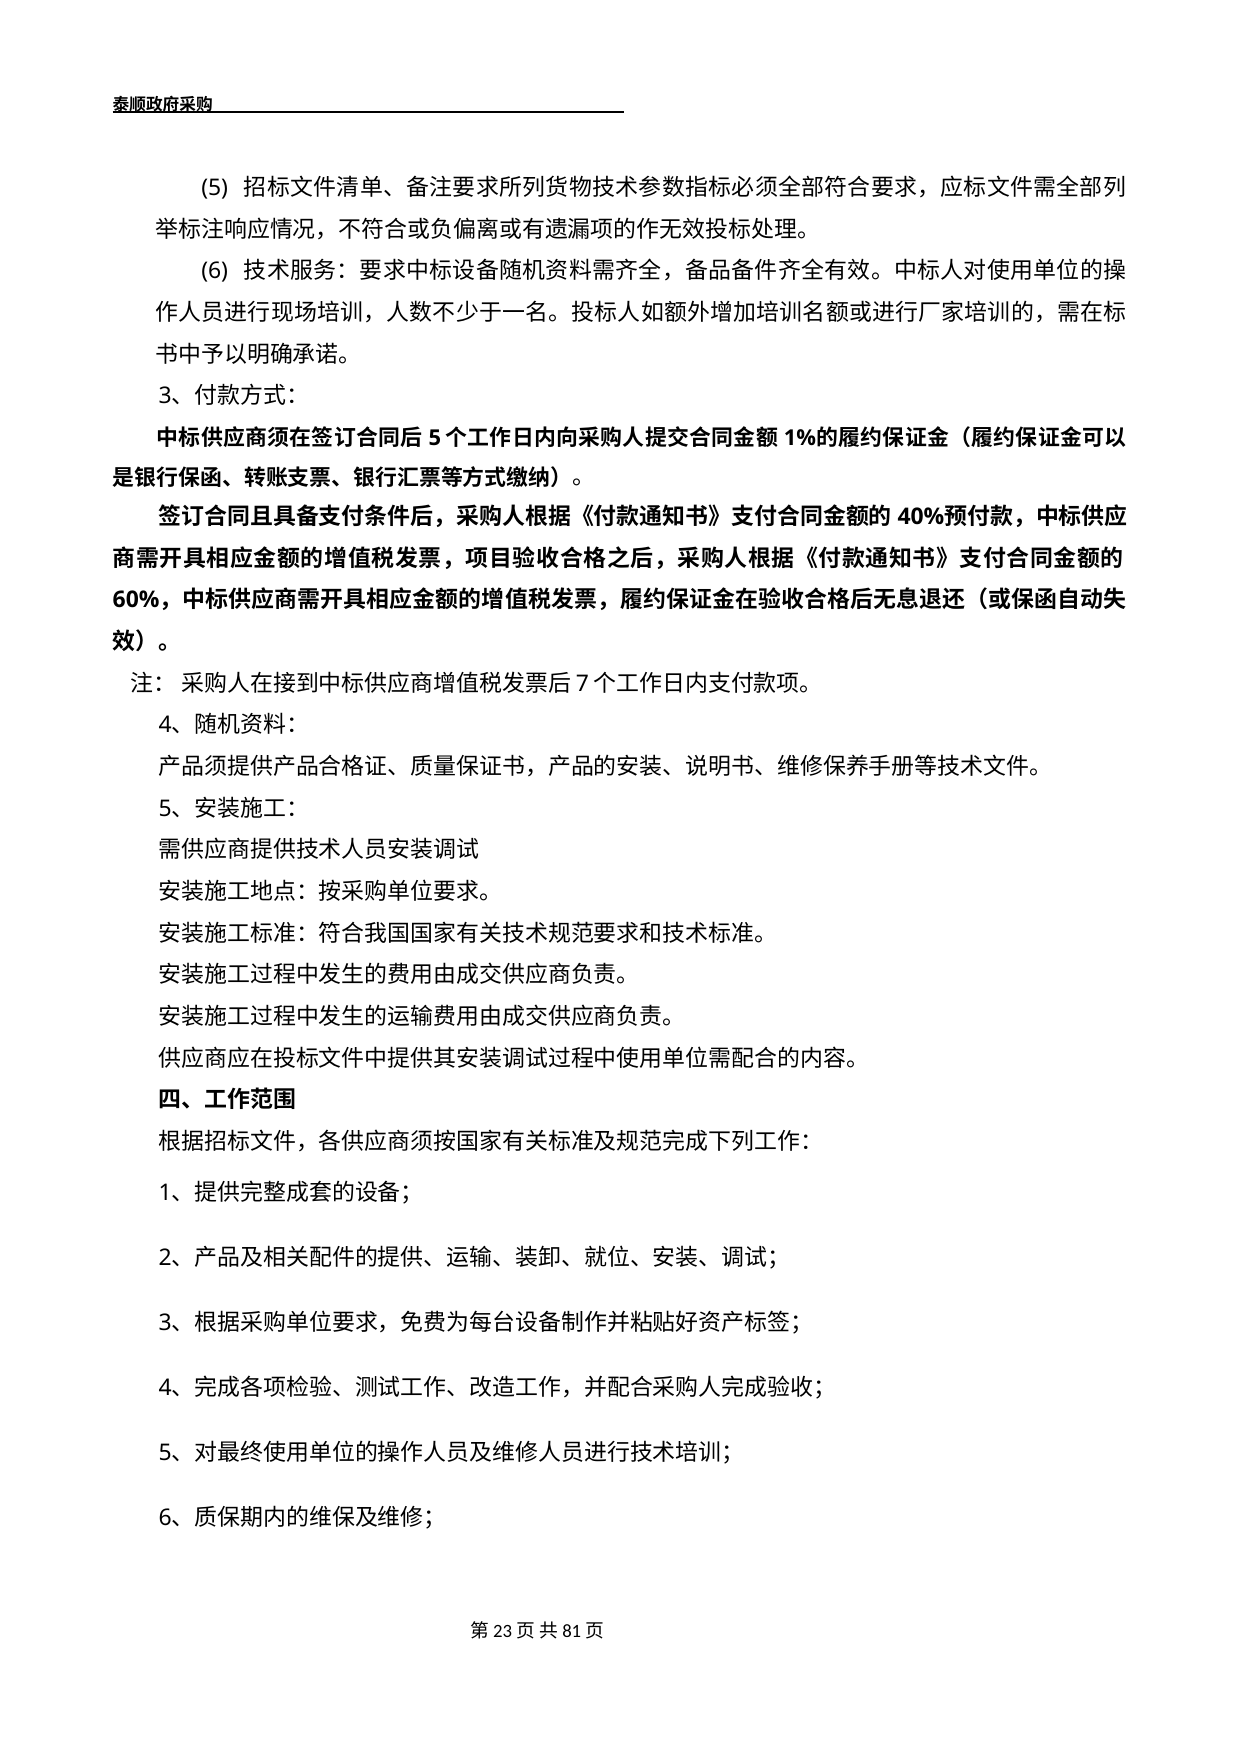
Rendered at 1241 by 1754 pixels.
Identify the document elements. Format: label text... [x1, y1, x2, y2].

text 安装施工地点：按采购单位要求。 [112, 866, 1128, 908]
text 1、提供完整成套的设备； [112, 1158, 1128, 1223]
text 中标供应商须在签订合同后5个工作日内向采购人提交合同金额1%的履约保证金（履约保证金可以是银行保函、转账支票、银行汇票等方式缴纳）。 [113, 412, 1128, 491]
text 3、付款方式： [112, 370, 1128, 412]
text 6、质保期内的维保及维修； [112, 1483, 1128, 1548]
text 根据招标文件，各供应商须按国家有关标准及规范完成下列工作： [112, 1116, 1128, 1158]
text 4、随机资料： [112, 699, 1128, 741]
text 安装施工标准：符合我国国家有关技术规范要求和技术标准。 [112, 908, 1128, 949]
text 安装施工过程中发生的运输费用由成交供应商负责。 [112, 991, 1128, 1033]
text 5、对最终使用单位的操作人员及维修人员进行技术培训； [112, 1418, 1128, 1483]
list 招标文件清单、备注要求所列货物技术参数指标必须全部符合要求，应标文件需全部列举标注响应情况，不符合或负偏离或有遗漏项的作无效投标处理。 [155, 162, 1128, 245]
text 产品须提供产品合格证、质量保证书，产品的安装、说明书、维修保养手册等技术文件。 [112, 741, 1128, 783]
text 2、产品及相关配件的提供、运输、装卸、就位、安装、调试； [112, 1223, 1128, 1288]
text 四、工作范围 [112, 1074, 1128, 1116]
text 4、完成各项检验、测试工作、改造工作，并配合采购人完成验收； [112, 1353, 1128, 1418]
text 签订合同且具备支付条件后，采购人根据《付款通知书》支付合同金额的40%预付款，中标供应商需开具相应金额的增值税发票，项目验收合格之后，采购人根据《付款通知书》支付合同金额的60%，中标供应商需开具相应金额的增值税发票，履约保证金在验收合格后无息退还（或保函自动失效）。 注： 采购人在接到中标供应商增值税发票后7个工作日内支付款项。 [112, 491, 1128, 699]
list 技术服务：要求中标设备随机资料需齐全，备品备件齐全有效。中标人对使用单位的操作人员进行现场培训，人数不少于一名。投标人如额外增加培训名额或进行厂家培训的，需在标书中予以明确承诺。 [155, 245, 1128, 370]
text 供应商应在投标文件中提供其安装调试过程中使用单位需配合的内容。 [112, 1033, 1128, 1074]
text 3、根据采购单位要求，免费为每台设备制作并粘贴好资产标签； [112, 1288, 1128, 1353]
text 需供应商提供技术人员安装调试 [112, 824, 1128, 866]
text 安装施工过程中发生的费用由成交供应商负责。 [112, 949, 1128, 991]
text 5、安装施工： [112, 783, 1128, 824]
